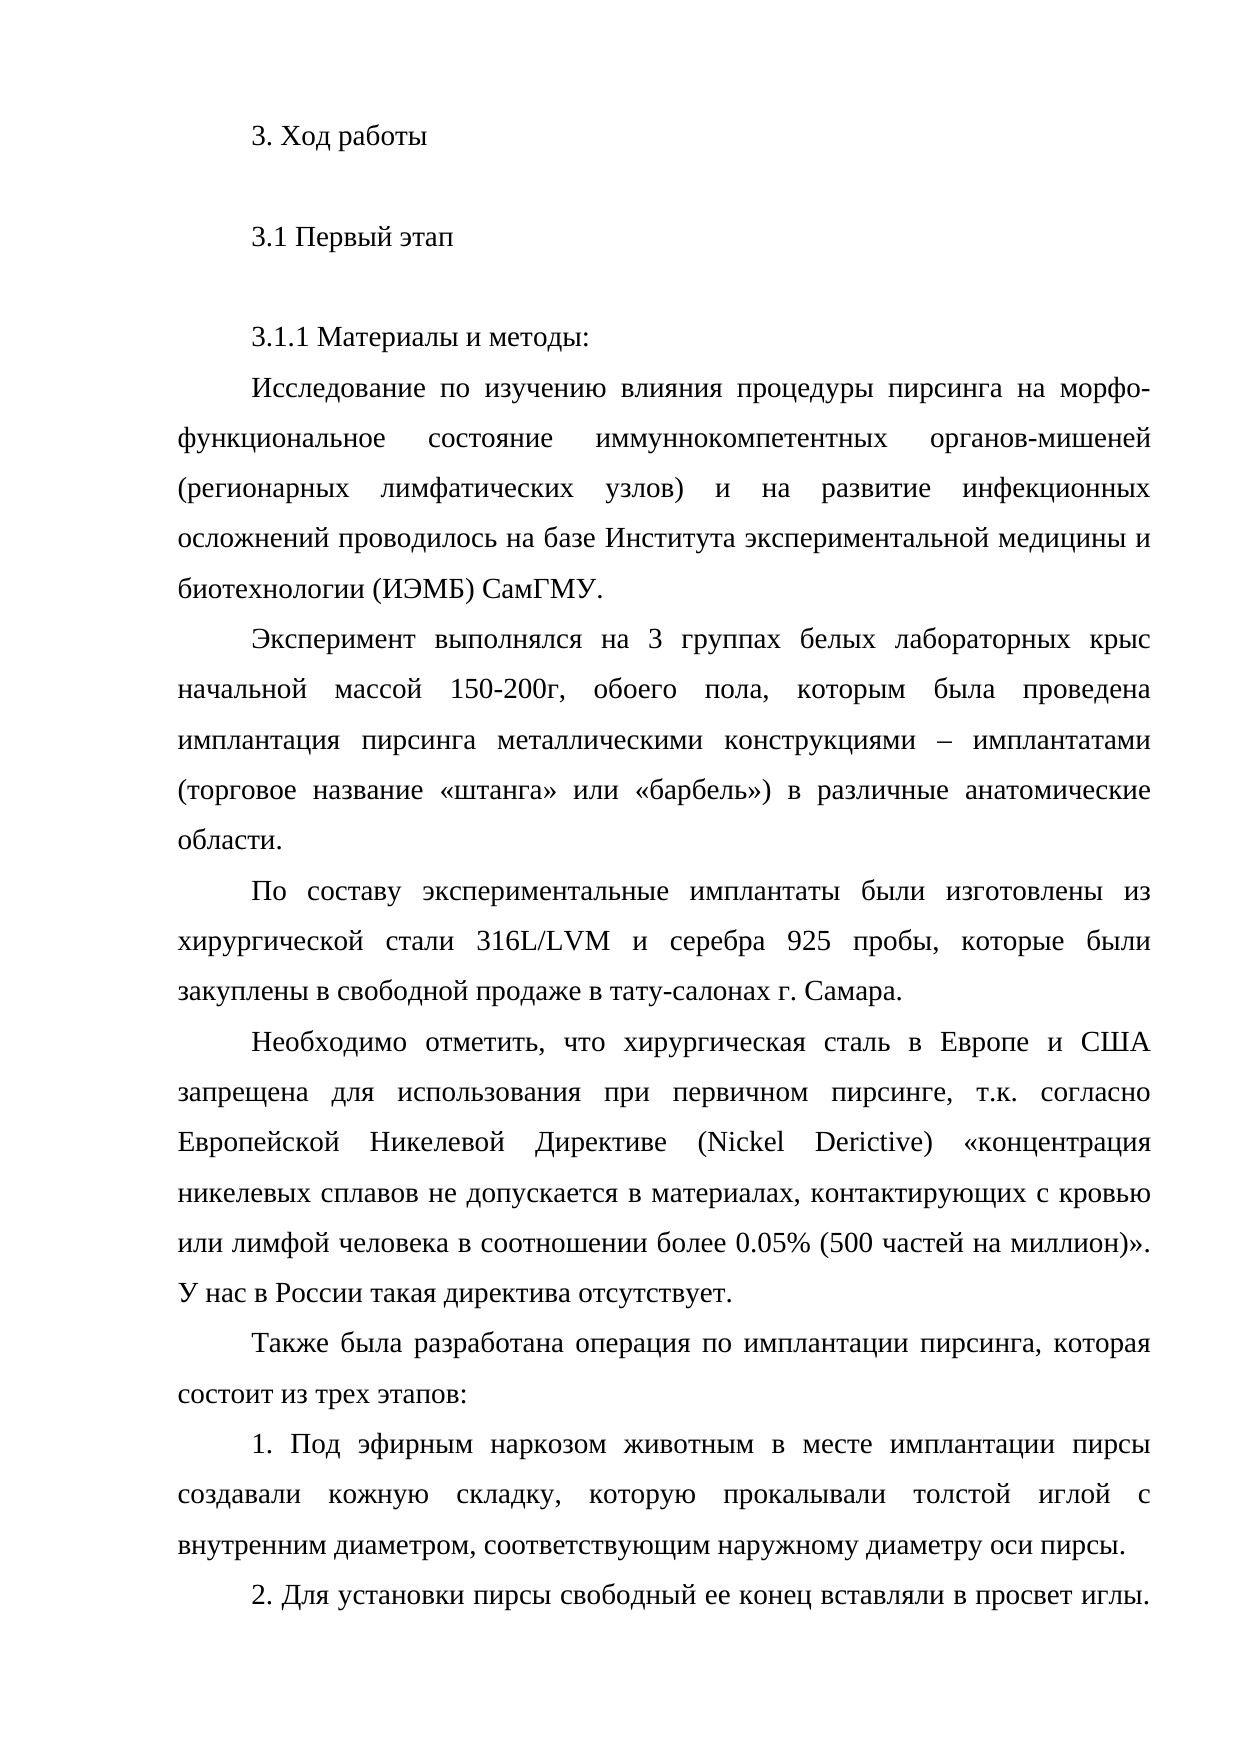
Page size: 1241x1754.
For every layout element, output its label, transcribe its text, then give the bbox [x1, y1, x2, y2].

text 3.1.1 Материалы и методы: [177, 319, 1152, 353]
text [177, 1577, 1152, 1611]
text 1. Под эфирным наркозом животным в месте имплантации пирсы создавали кожную складку, которую прокалывали толстой иглой с внутренним диаметром, соответствующим наружному диаметру оси пирсы. [177, 1426, 1152, 1560]
text 3. Ход работы [177, 118, 1152, 152]
text По составу экспериментальные имплантаты были изготовлены из хирургической стали 316L/LVM и серебра 925 пробы, которые были закуплены в свободной продаже в тату-салонах г. Самара. [177, 873, 1152, 1007]
text 3.1 Первый этап [177, 219, 1152, 252]
text Эксперимент выполнялся на 3 группах белых лабораторных крыс начальной массой 150-200г, обоего пола, которым была проведена имплантация пирсинга металлическими конструкциями – имплантатами (торговое название «штанга» или «барбель») в различные анатомические области. [177, 621, 1152, 856]
text Необходимо отметить, что хирургическая сталь в Европе и США запрещена для использования при первичном пирсинге, т.к. согласно Европейской Никелевой Директиве (Nickel Derictive) «концентрация никелевых сплавов не допускается в материалах, контактирующих с кровью или лимфой человека в соотношении более 0.05% (500 частей на миллион)». У нас в России такая директива отсутствует. [177, 1024, 1152, 1309]
text Также была разработана операция по имплантации пирсинга, которая состоит из трех этапов: [177, 1326, 1152, 1409]
text Исследование по изучению влияния процедуры пирсинга на морфо-функциональное состояние иммуннокомпетентных органов-мишеней (регионарных лимфатических узлов) и на развитие инфекционных осложнений проводилось на базе Института экспериментальной медицины и биотехнологии (ИЭМБ) СамГМУ. [177, 370, 1152, 604]
